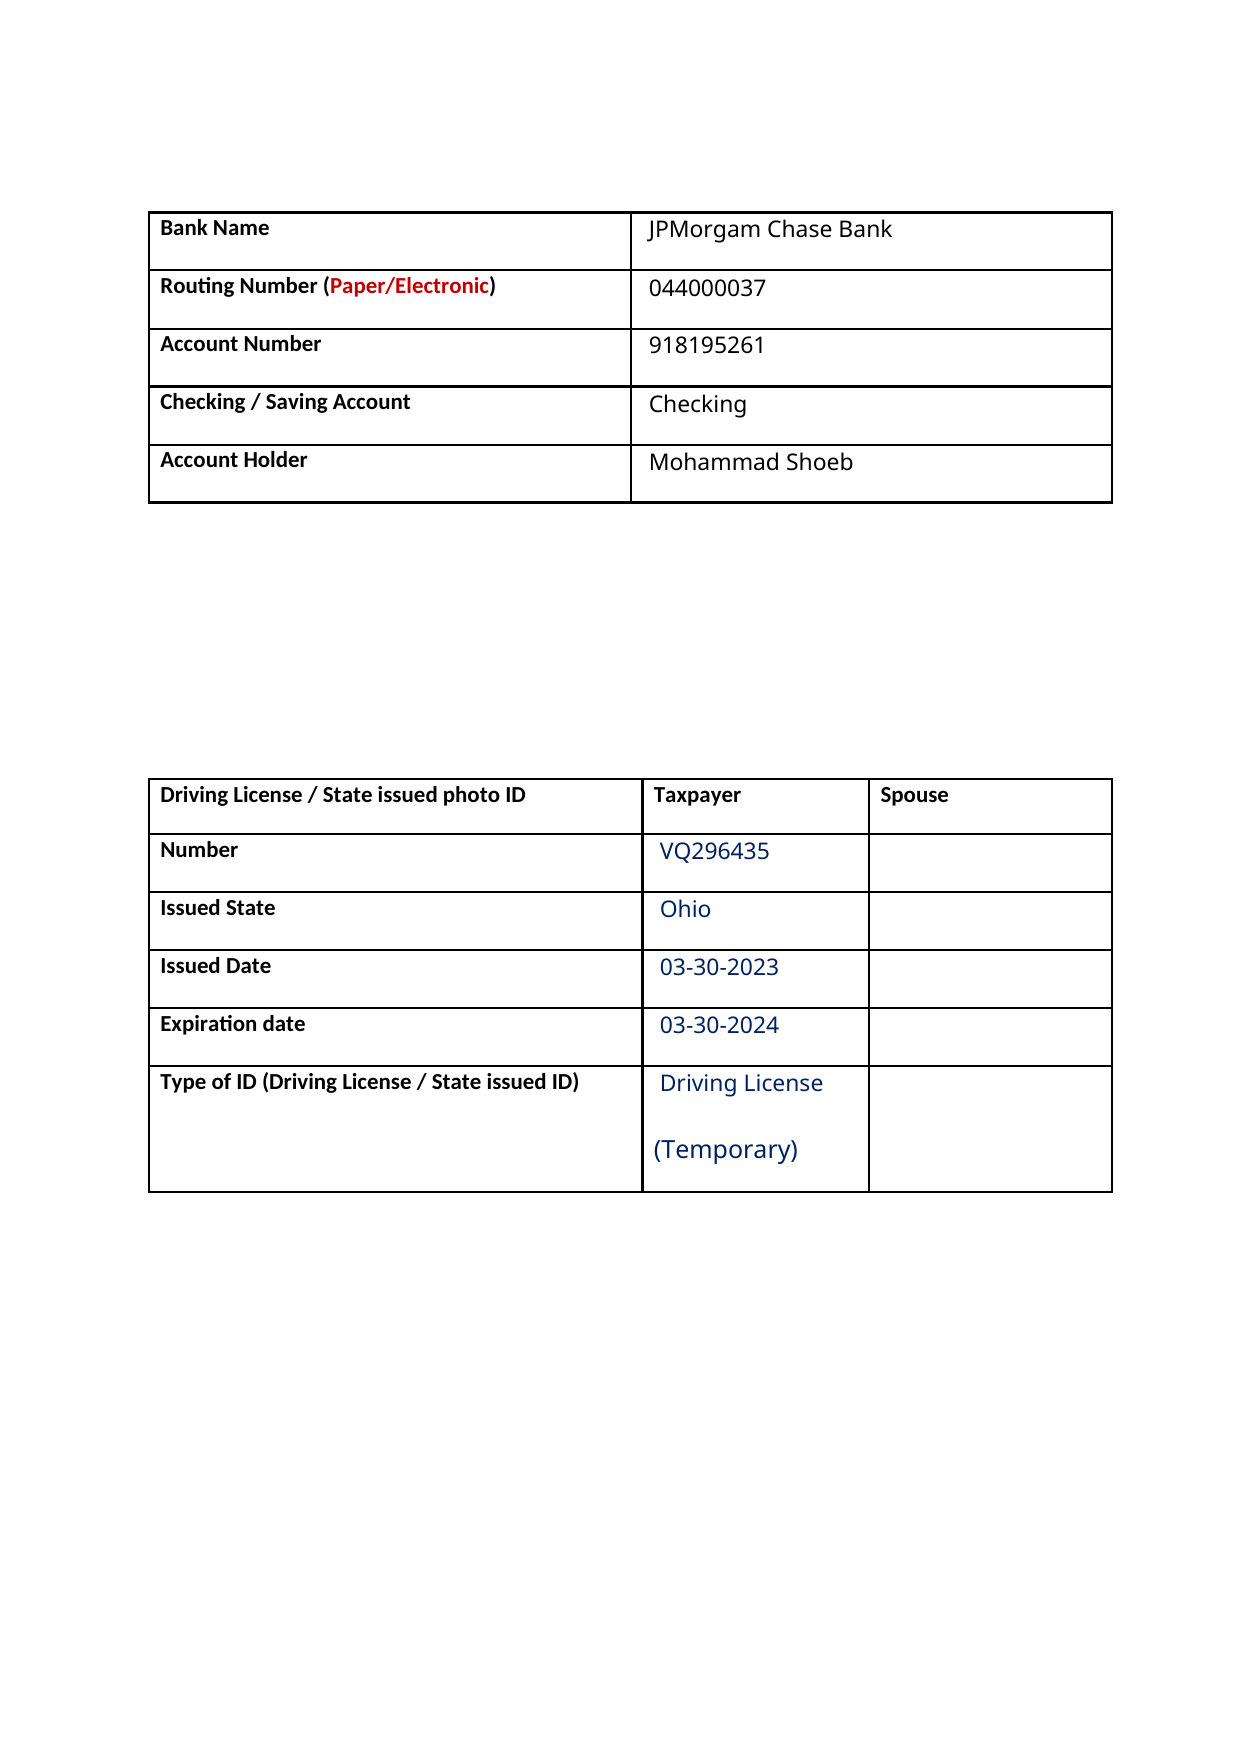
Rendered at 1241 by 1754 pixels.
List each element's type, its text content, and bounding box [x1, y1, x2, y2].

table_cell Type of ID (Driving License / State issued ID) [150, 1067, 641, 1191]
table_header Bank Name [150, 214, 630, 269]
table_cell Ohio [644, 893, 868, 949]
table_cell Routing Number (Paper/Electronic) [150, 271, 630, 327]
table_header Spouse [870, 780, 1111, 833]
table_cell [870, 1009, 1111, 1065]
table_cell 03-30-2023 [644, 951, 868, 1007]
table_cell Number [150, 835, 641, 891]
table_cell [870, 951, 1111, 1007]
table_cell Expiration date [150, 1009, 641, 1065]
table_cell 03-30-2024 [644, 1009, 868, 1065]
table_header Taxpayer [644, 780, 868, 833]
table_cell [870, 1067, 1111, 1191]
table_cell Checking [632, 388, 1111, 443]
table_header Driving License / State issued photo ID [150, 780, 641, 833]
table_cell 918195261 [632, 330, 1111, 385]
table_cell Driving License (Temporary) [644, 1067, 868, 1191]
table_cell [870, 835, 1111, 891]
table_cell 044000037 [632, 271, 1111, 327]
table_cell [870, 893, 1111, 949]
table_cell Mohammad Shoeb [632, 446, 1111, 501]
table_header JPMorgam Chase Bank [632, 214, 1111, 269]
table_cell Account Number [150, 330, 630, 385]
table_cell Checking / Saving Account [150, 388, 630, 443]
table_cell Account Holder [150, 446, 630, 501]
table_cell VQ296435 [644, 835, 868, 891]
table_cell Issued State [150, 893, 641, 949]
table_cell Issued Date [150, 951, 641, 1007]
